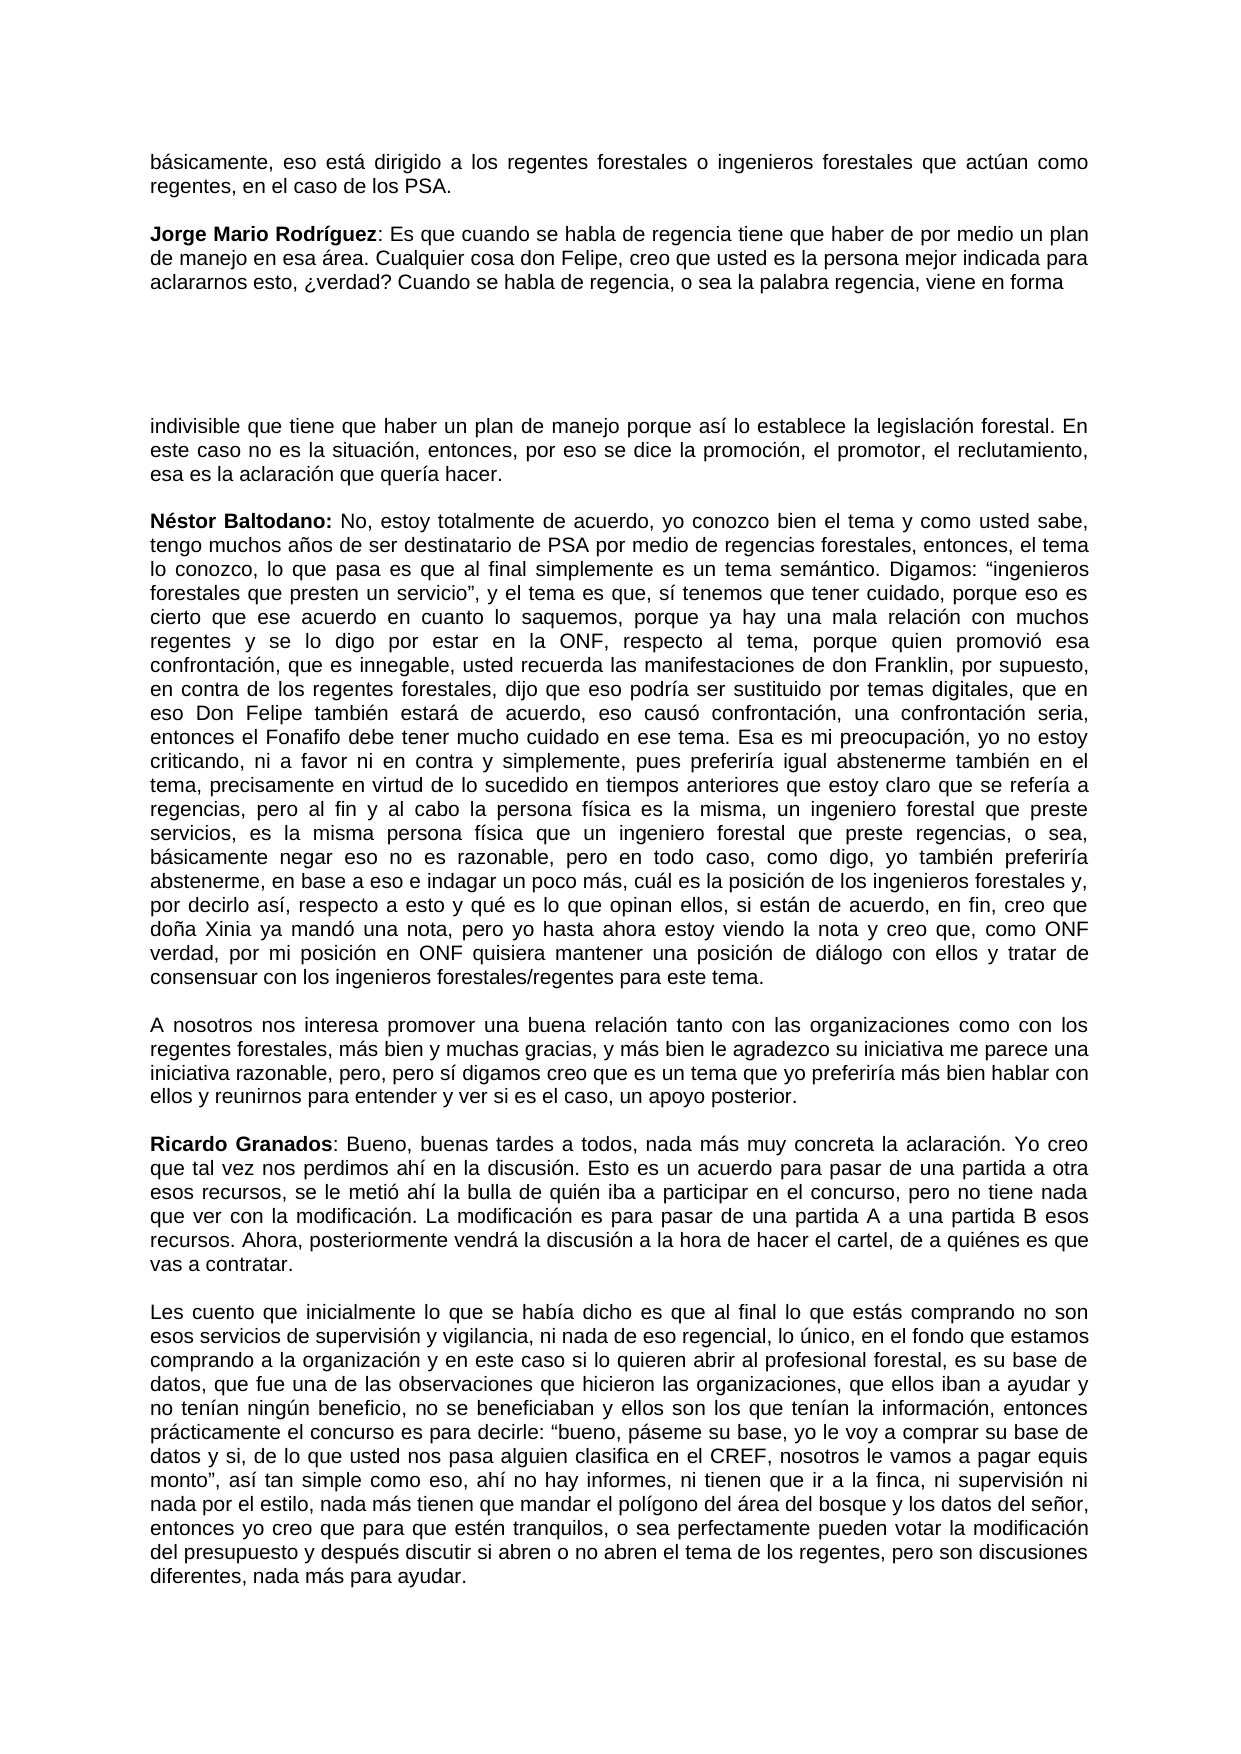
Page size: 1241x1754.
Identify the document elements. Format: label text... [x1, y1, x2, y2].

text Jorge Mario Rodríguez: Es que cuando se habla de regencia tiene que haber de por medio un plan de manejo en esa área. Cualquier cosa don Felipe, creo que usted es la persona mejor indicada para aclararnos esto, ¿verdad? Cuando se habla de regencia, o sea la palabra regencia, viene en forma [150, 222, 1090, 294]
text Les cuento que inicialmente lo que se había dicho es que al final lo que estás comprando no son esos servicios de supervisión y vigilancia, ni nada de eso regencial, lo único, en el fondo que estamos comprando a la organización y en este caso si lo quieren abrir al profesional forestal, es su base de datos, que fue una de las observaciones que hicieron las organizaciones, que ellos iban a ayudar y no tenían ningún beneficio, no se beneficiaban y ellos son los que tenían la información, entonces prácticamente el concurso es para decirle: “bueno, páseme su base, yo le voy a comprar su base de datos y si, de lo que usted nos pasa alguien clasifica en el CREF, nosotros le vamos a pagar equis monto”, así tan simple como eso, ahí no hay informes, ni tienen que ir a la finca, ni supervisión ni nada por el estilo, nada más tienen que mandar el polígono del área del bosque y los datos del señor, entonces yo creo que para que estén tranquilos, o sea perfectamente pueden votar la modificación del presupuesto y después discutir si abren o no abren el tema de los regentes, pero son discusiones diferentes, nada más para ayudar. [150, 1300, 1090, 1587]
text indivisible que tiene que haber un plan de manejo porque así lo establece la legislación forestal. En este caso no es la situación, entonces, por eso se dice la promoción, el promotor, el reclutamiento, esa es la aclaración que quería hacer. [150, 413, 1090, 485]
text Néstor Baltodano: No, estoy totalmente de acuerdo, yo conozco bien el tema y como usted sabe, tengo muchos años de ser destinatario de PSA por medio de regencias forestales, entonces, el tema lo conozco, lo que pasa es que al final simplemente es un tema semántico. Digamos: “ingenieros forestales que presten un servicio”, y el tema es que, sí tenemos que tener cuidado, porque eso es cierto que ese acuerdo en cuanto lo saquemos, porque ya hay una mala relación con muchos regentes y se lo digo por estar en la ONF, respecto al tema, porque quien promovió esa confrontación, que es innegable, usted recuerda las manifestaciones de don Franklin, por supuesto, en contra de los regentes forestales, dijo que eso podría ser sustituido por temas digitales, que en eso Don Felipe también estará de acuerdo, eso causó confrontación, una confrontación seria, entonces el Fonafifo debe tener mucho cuidado en ese tema. Esa es mi preocupación, yo no estoy criticando, ni a favor ni en contra y simplemente, pues preferiría igual abstenerme también en el tema, precisamente en virtud de lo sucedido en tiempos anteriores que estoy claro que se refería a regencias, pero al fin y al cabo la persona física es la misma, un ingeniero forestal que preste servicios, es la misma persona física que un ingeniero forestal que preste regencias, o sea, básicamente negar eso no es razonable, pero en todo caso, como digo, yo también preferiría abstenerme, en base a eso e indagar un poco más, cuál es la posición de los ingenieros forestales y, por decirlo así, respecto a esto y qué es lo que opinan ellos, si están de acuerdo, en fin, creo que doña Xinia ya mandó una nota, pero yo hasta ahora estoy viendo la nota y creo que, como ONF verdad, por mi posición en ONF quisiera mantener una posición de diálogo con ellos y tratar de consensuar con los ingenieros forestales/regentes para este tema. [150, 509, 1090, 988]
text Ricardo Granados: Bueno, buenas tardes a todos, nada más muy concreta la aclaración. Yo creo que tal vez nos perdimos ahí en la discusión. Esto es un acuerdo para pasar de una partida a otra esos recursos, se le metió ahí la bulla de quién iba a participar en el concurso, pero no tiene nada que ver con la modificación. La modificación es para pasar de una partida A a una partida B esos recursos. Ahora, posteriormente vendrá la discusión a la hora de hacer el cartel, de a quiénes es que vas a contratar. [150, 1132, 1090, 1276]
text A nosotros nos interesa promover una buena relación tanto con las organizaciones como con los regentes forestales, más bien y muchas gracias, y más bien le agradezco su iniciativa me parece una iniciativa razonable, pero, pero sí digamos creo que es un tema que yo preferiría más bien hablar con ellos y reunirnos para entender y ver si es el caso, un apoyo posterior. [150, 1012, 1090, 1108]
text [150, 150, 1090, 198]
